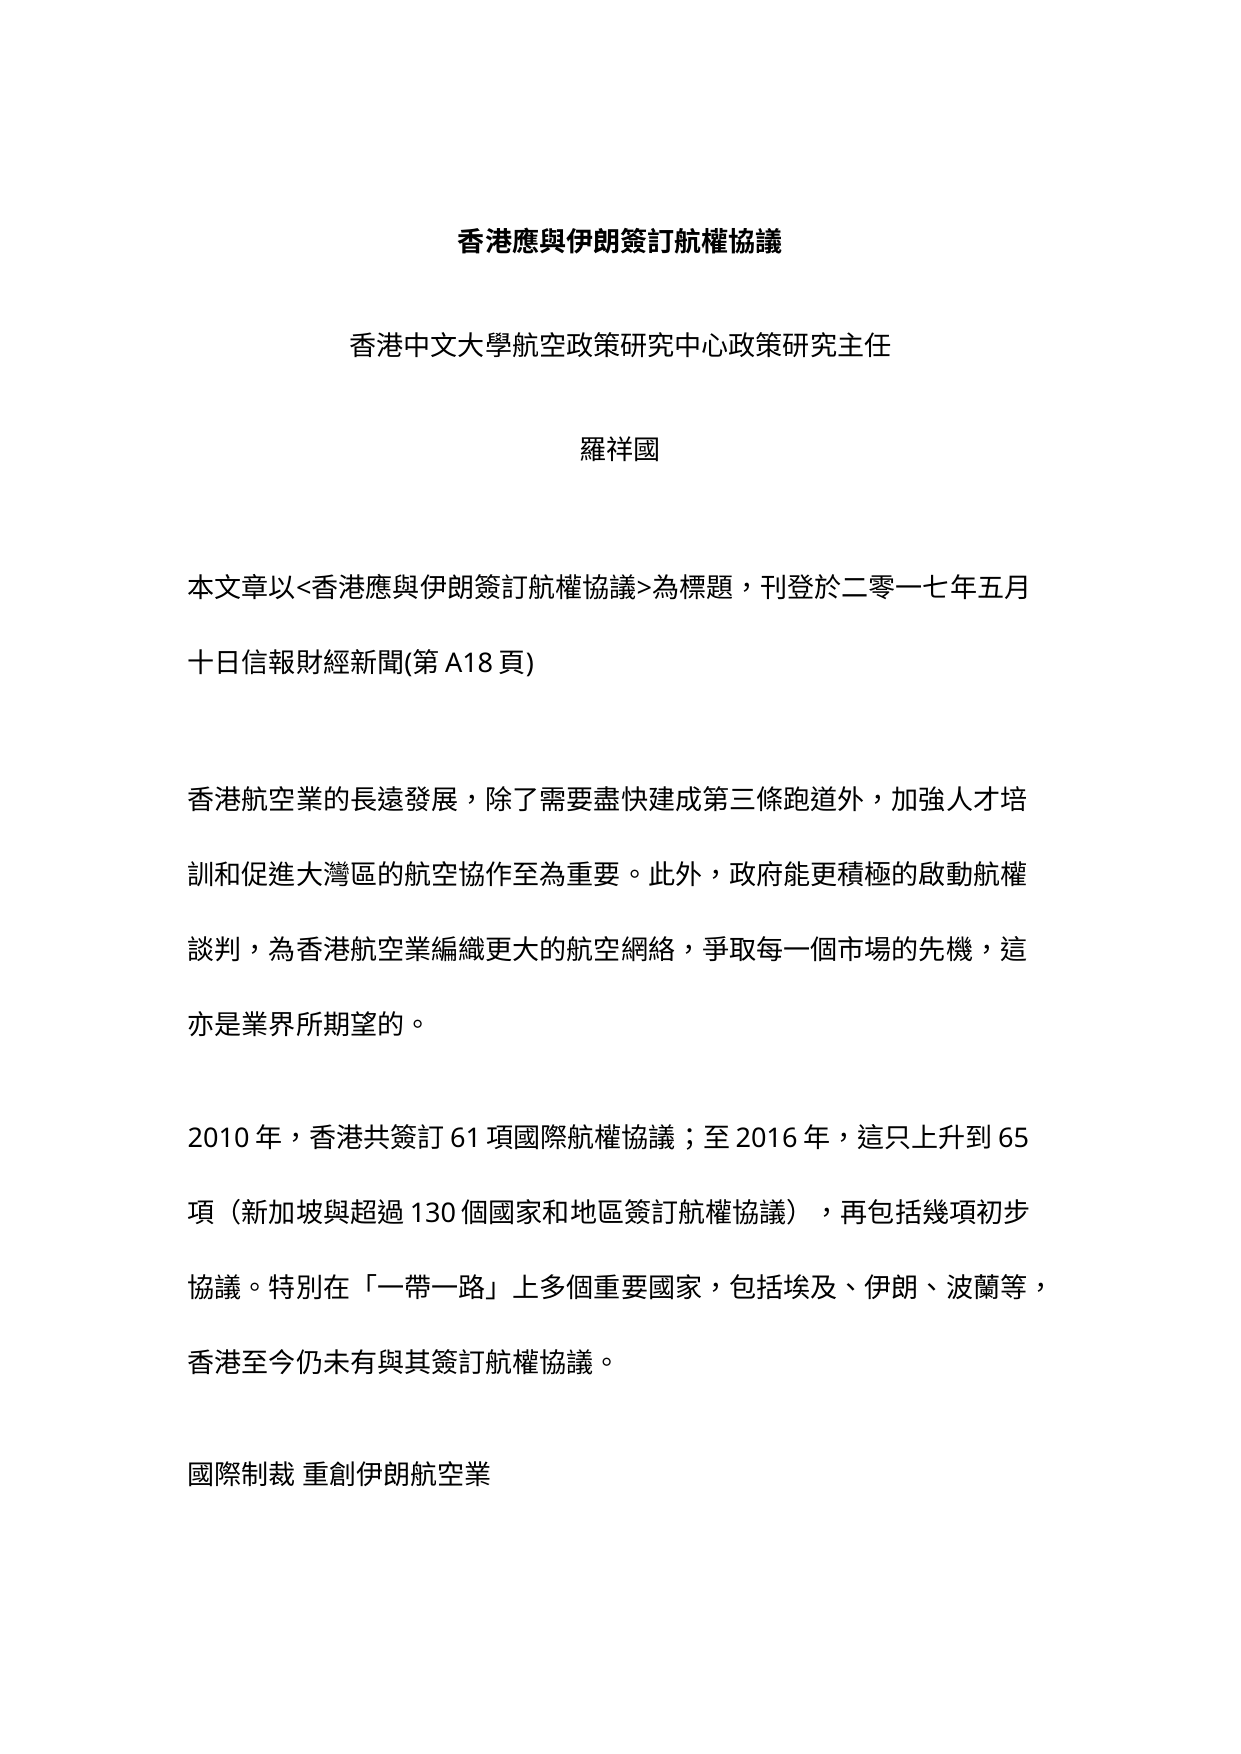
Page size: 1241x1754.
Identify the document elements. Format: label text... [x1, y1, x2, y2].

text 羅祥國 [187, 410, 1053, 523]
text 香港中文大學航空政策研究中心政策研究主任 [187, 306, 1053, 381]
text 本文章以<香港應與伊朗簽訂航權協議>為標題，刊登於二零一七年五月十日信報財經新聞(第A18頁) [187, 548, 1053, 698]
text 國際制裁 重創伊朗航空業 [187, 1435, 1053, 1510]
text 香港航空業的長遠發展，除了需要盡快建成第三條跑道外，加強人才培訓和促進大灣區的航空協作至為重要。此外，政府能更積極的啟動航權談判，為香港航空業編織更大的航空網絡，爭取每一個市場的先機，這亦是業界所期望的。 [187, 760, 1053, 1060]
text 2010年，香港共簽訂61項國際航權協議；至2016年，這只上升到65項（新加坡與超過130個國家和地區簽訂航權協議），再包括幾項初步協議。特別在「一帶一路」上多個重要國家，包括埃及、伊朗、波蘭等，香港至今仍未有與其簽訂航權協議。 [187, 1098, 1053, 1398]
text 香港應與伊朗簽訂航權協議 [187, 202, 1053, 277]
